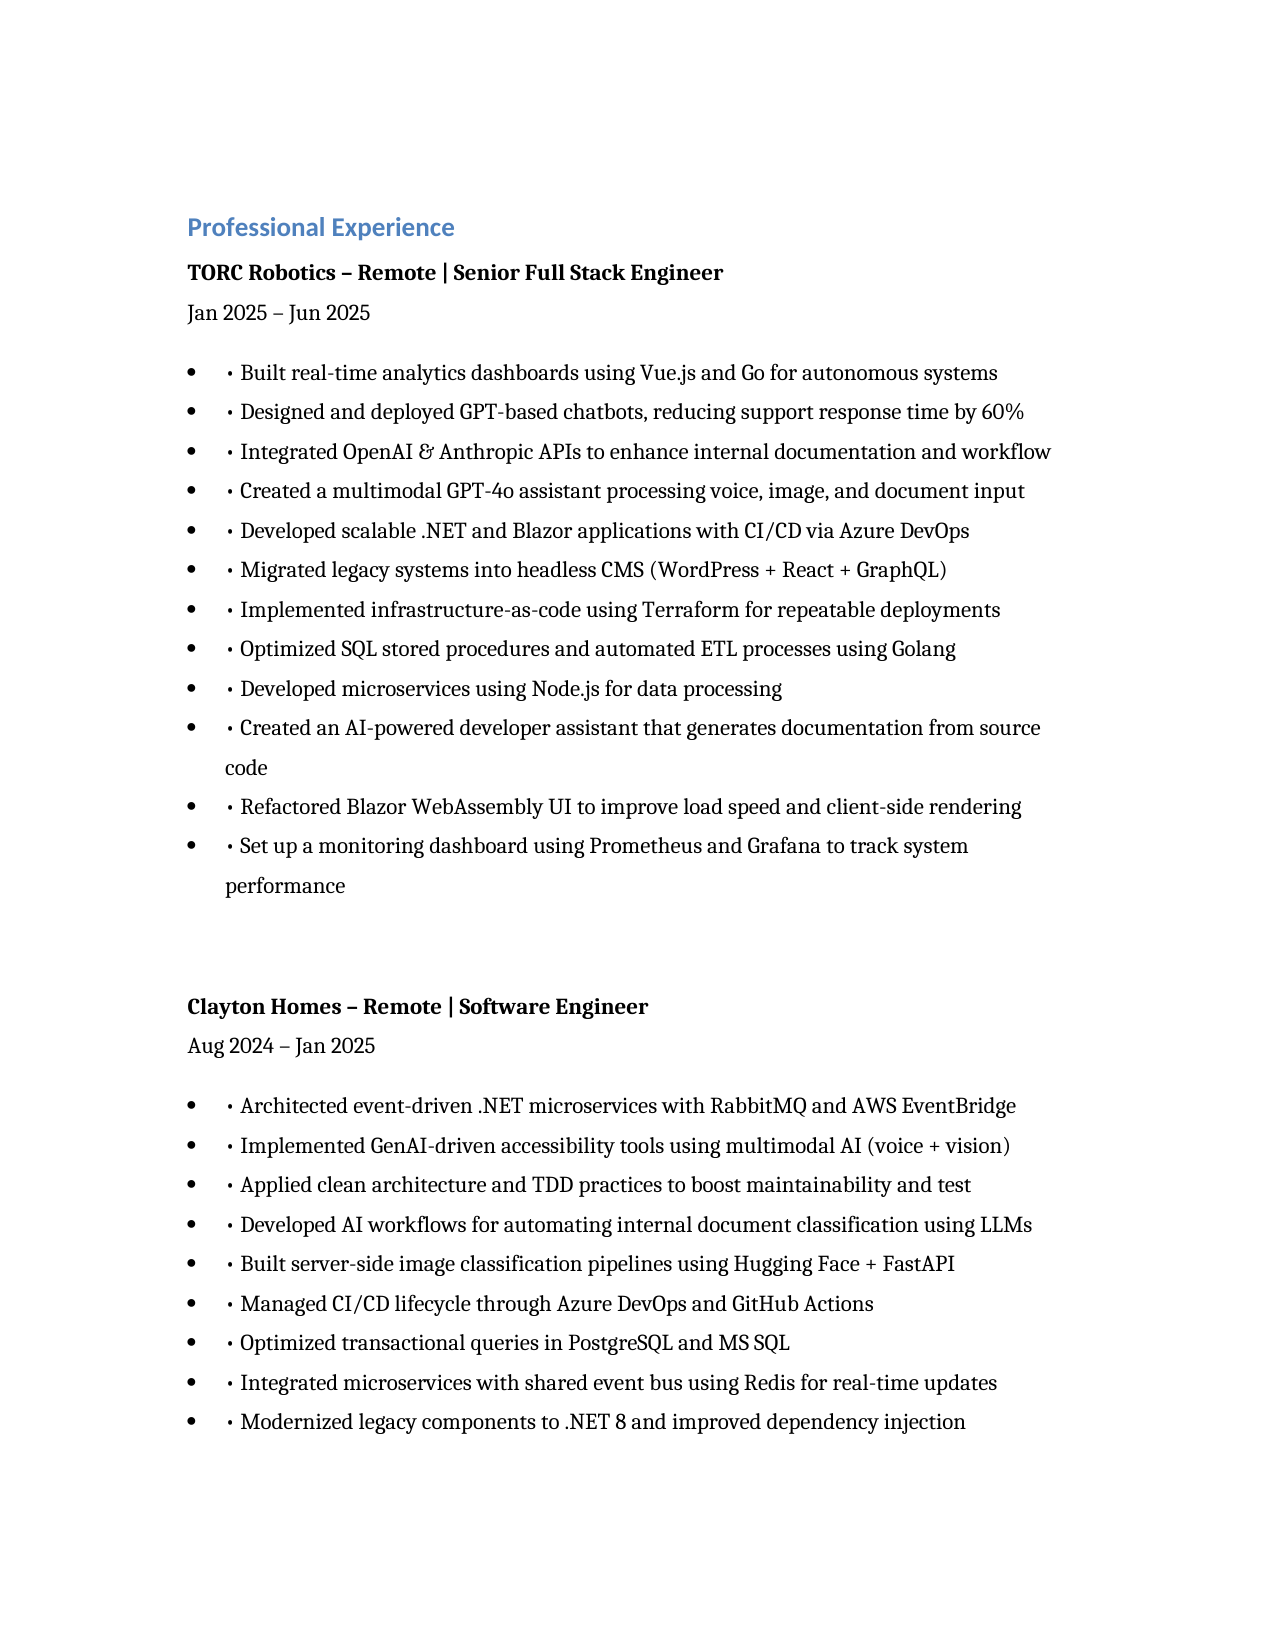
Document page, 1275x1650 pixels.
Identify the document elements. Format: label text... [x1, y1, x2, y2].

list • Created a multimodal GPT-4o assistant processing voice, image, and document input [187, 478, 1087, 504]
list • Integrated microservices with shared event bus using Redis for real-time updates [187, 1369, 1087, 1396]
list • Implemented GenAI-driven accessibility tools using multimodal AI (voice + vision) [187, 1133, 1087, 1159]
subtitle Professional Experience [187, 210, 1087, 243]
list • Designed and deployed GPT-based chatbots, reducing support response time by 60% [187, 399, 1087, 425]
list • Optimized SQL stored procedures and automated ETL processes using Golang [187, 636, 1087, 662]
list • Integrated OpenAI & Anthropic APIs to enhance internal documentation and workflow [187, 438, 1087, 465]
list • Implemented infrastructure-as-code using Terraform for repeatable deployments [187, 596, 1087, 623]
list • Refactored Blazor WebAssembly UI to improve load speed and client-side rendering [187, 794, 1087, 820]
list • Developed scalable .NET and Blazor applications with CI/CD via Azure DevOps [187, 517, 1087, 544]
list • Architected event-driven .NET microservices with RabbitMQ and AWS EventBridge [187, 1093, 1087, 1119]
list • Developed AI workflows for automating internal document classification using LLMs [187, 1212, 1087, 1238]
list • Built real-time analytics dashboards using Vue.js and Go for autonomous systems [187, 359, 1087, 386]
list • Set up a monitoring dashboard using Prometheus and Grafana to track system performance [187, 833, 1087, 899]
list • Built server-side image classification pipelines using Hugging Face + FastAPI [187, 1251, 1087, 1277]
list • Managed CI/CD lifecycle through Azure DevOps and GitHub Actions [187, 1291, 1087, 1317]
list • Modernized legacy components to .NET 8 and improved dependency injection [187, 1409, 1087, 1435]
list • Optimized transactional queries in PostgreSQL and MS SQL [187, 1330, 1087, 1356]
list • Migrated legacy systems into headless CMS (WordPress + React + GraphQL) [187, 557, 1087, 583]
text TORC Robotics – Remote | Senior Full Stack Engineer Jan 2025 – Jun 2025 [187, 260, 1087, 326]
list • Applied clean architecture and TDD practices to boost maintainability and test [187, 1172, 1087, 1198]
list • Created an AI-powered developer assistant that generates documentation from source code [187, 715, 1087, 781]
text Clayton Homes – Remote | Software Engineer Aug 2024 – Jan 2025 [187, 993, 1087, 1059]
list • Developed microservices using Node.js for data processing [187, 675, 1087, 702]
